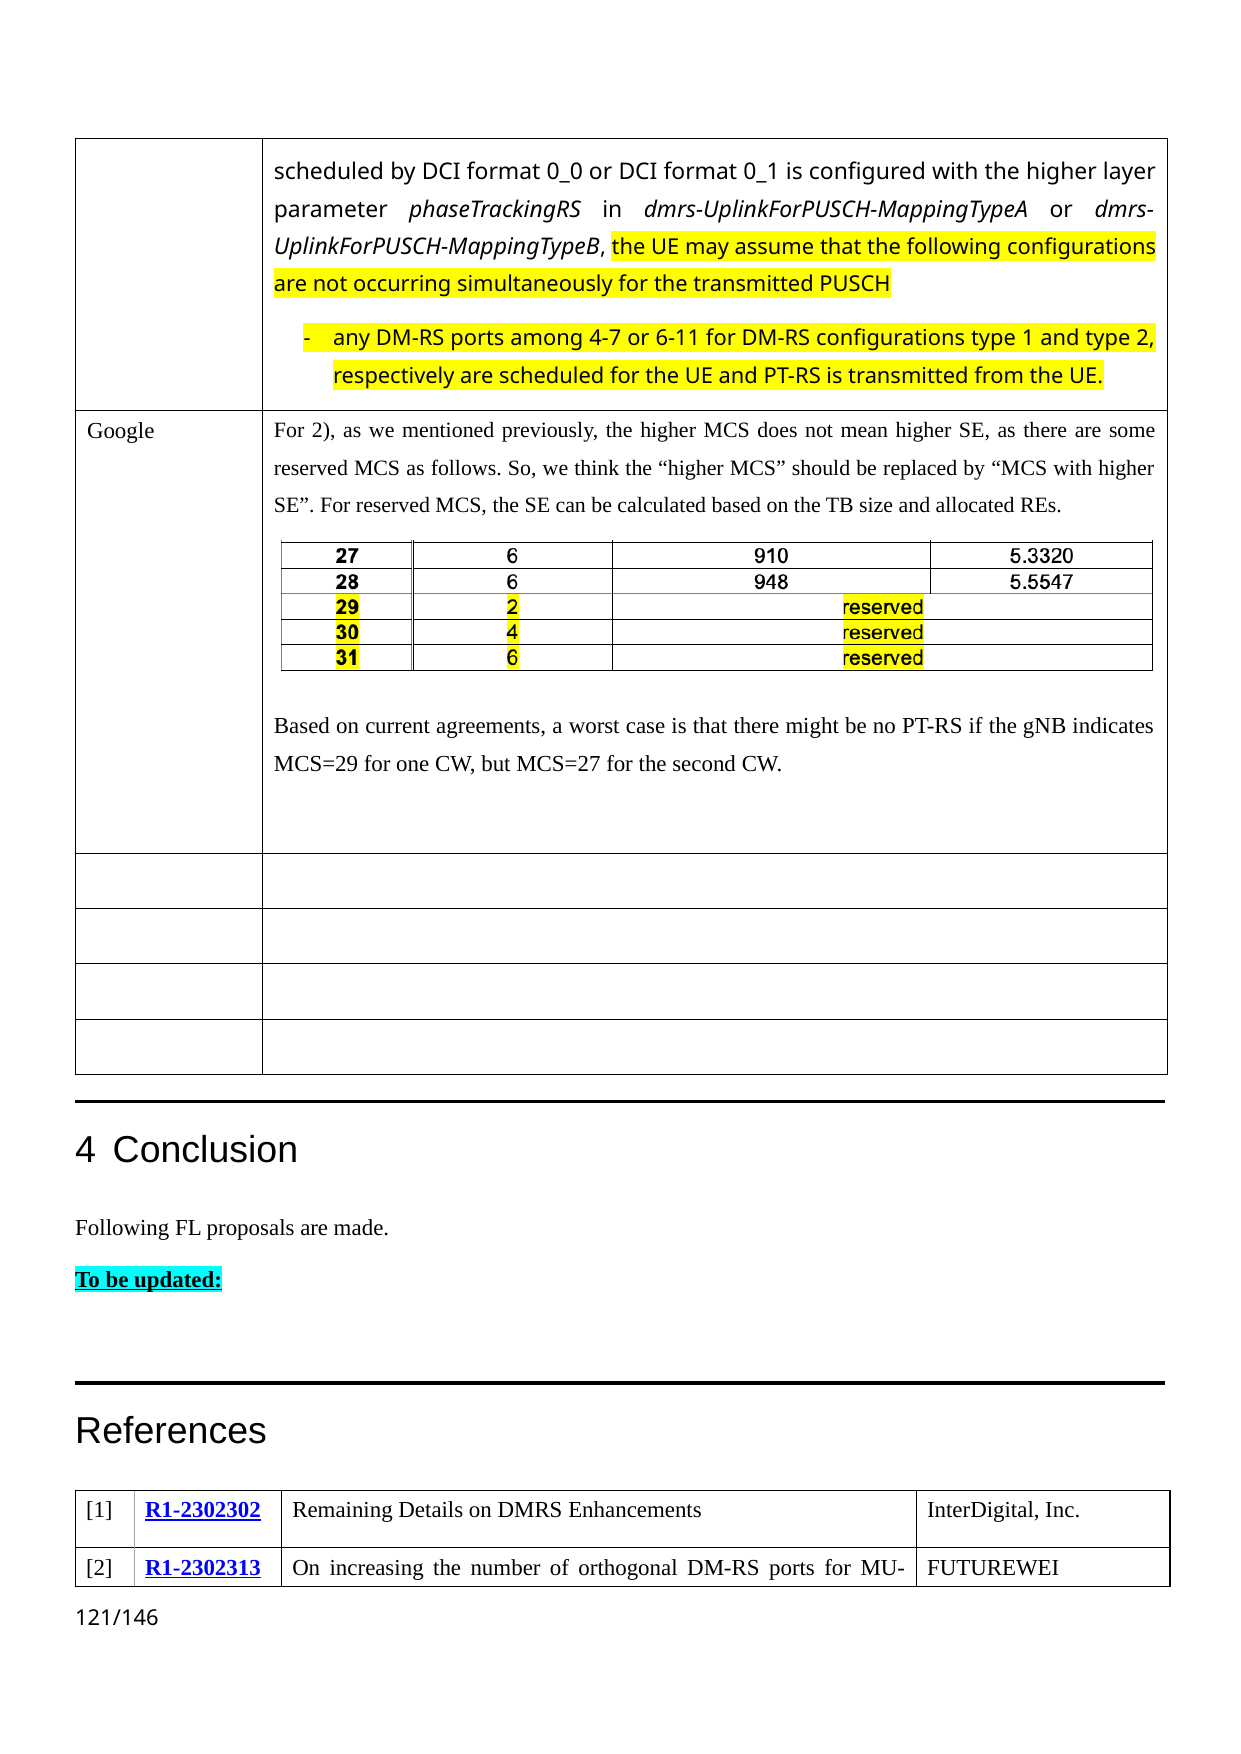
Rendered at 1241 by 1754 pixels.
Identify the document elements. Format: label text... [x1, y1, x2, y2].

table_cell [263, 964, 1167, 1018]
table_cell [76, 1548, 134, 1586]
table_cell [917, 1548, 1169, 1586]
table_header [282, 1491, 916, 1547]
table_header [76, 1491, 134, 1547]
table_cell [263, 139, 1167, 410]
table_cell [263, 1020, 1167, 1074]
subtitle Conclusion [75, 1103, 1165, 1186]
subtitle References [75, 1385, 1165, 1468]
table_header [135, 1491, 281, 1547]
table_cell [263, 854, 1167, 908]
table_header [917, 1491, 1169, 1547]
text To be updated: [75, 1261, 1165, 1298]
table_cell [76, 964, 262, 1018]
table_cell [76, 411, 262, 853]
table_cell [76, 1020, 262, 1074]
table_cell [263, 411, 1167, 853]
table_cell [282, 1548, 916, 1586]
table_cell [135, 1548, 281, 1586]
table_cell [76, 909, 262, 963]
picture [273, 540, 1157, 675]
text Following FL proposals are made. [75, 1208, 1165, 1246]
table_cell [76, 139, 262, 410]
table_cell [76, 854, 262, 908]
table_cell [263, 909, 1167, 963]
